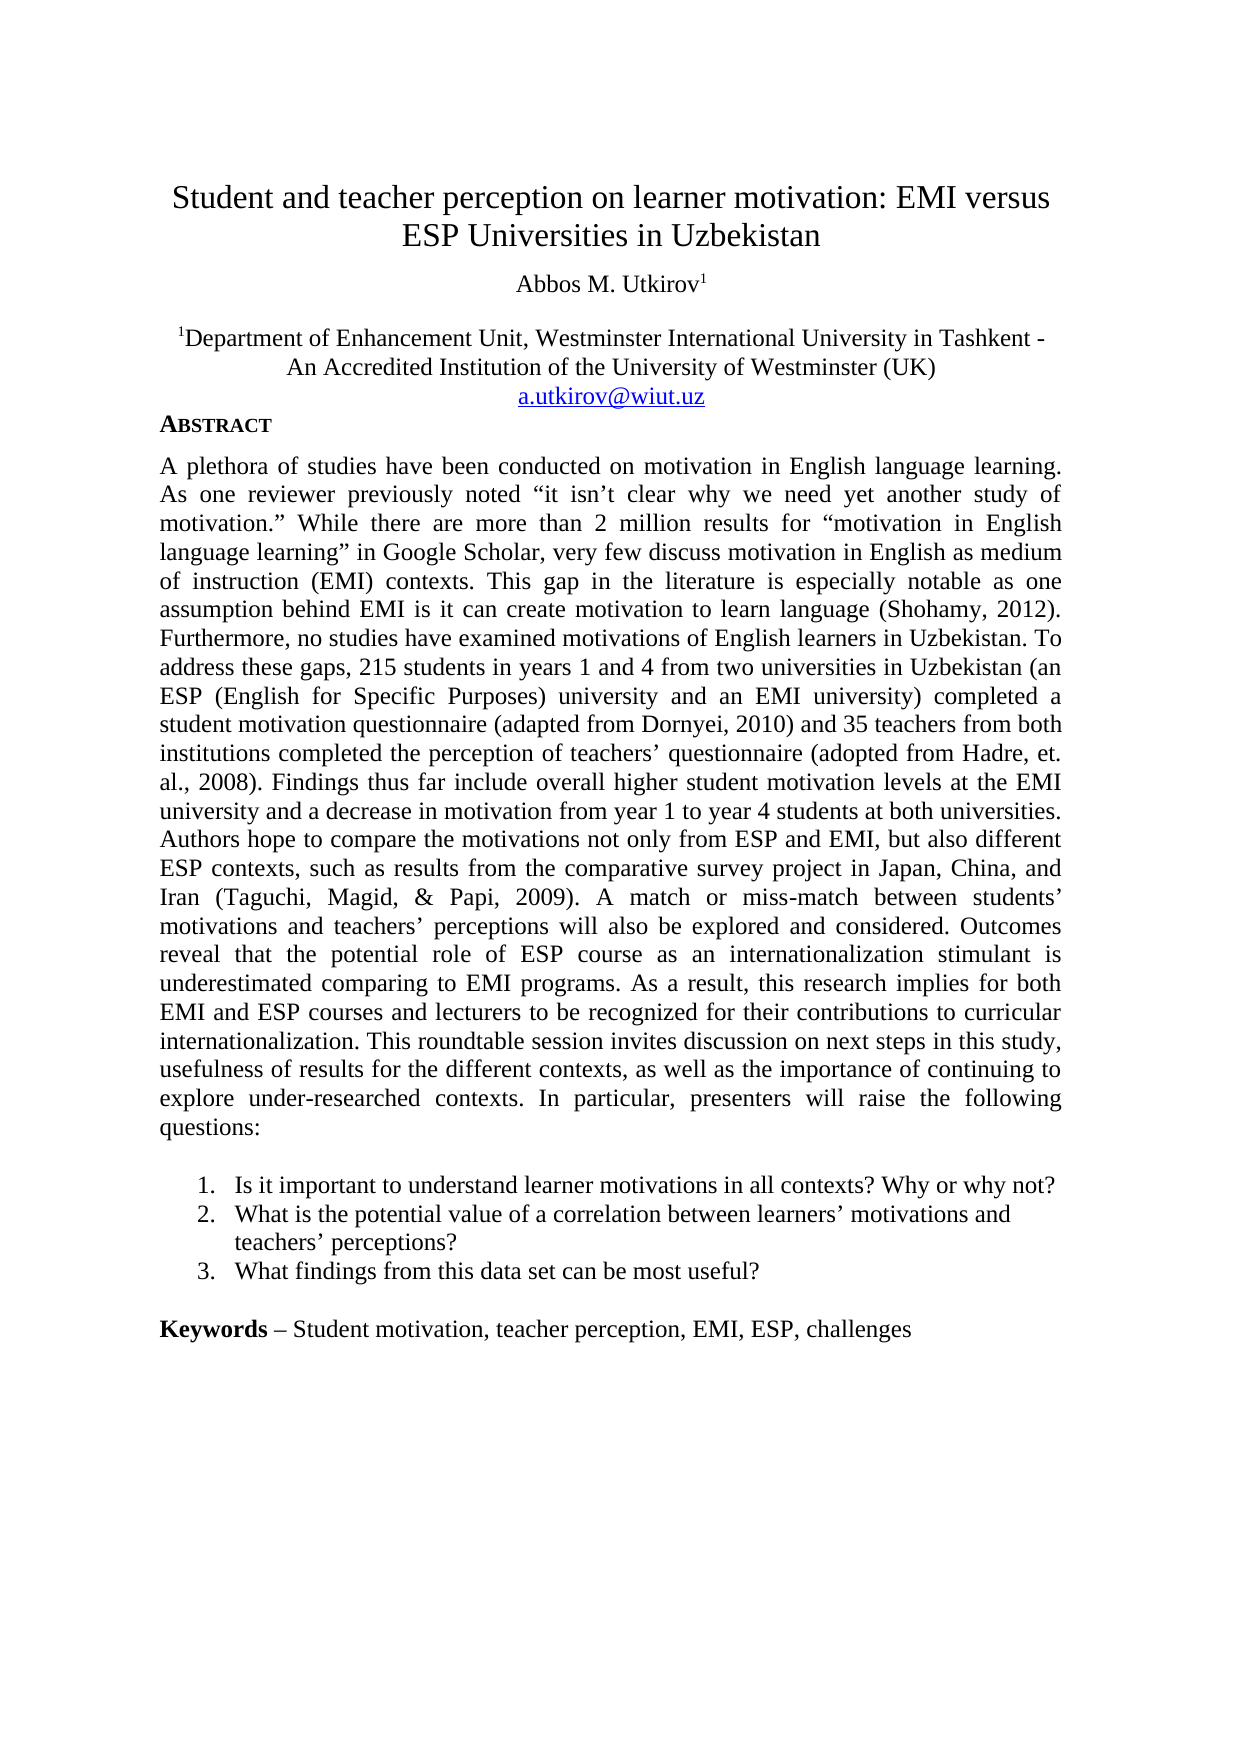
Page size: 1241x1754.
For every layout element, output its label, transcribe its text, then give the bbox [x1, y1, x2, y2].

list Is it important to understand learner motivations in all contexts? Why or why not? [197, 1170, 1063, 1199]
text A plethora of studies have been conducted on motivation in English language learning. As one reviewer previously noted “it isn’t clear why we need yet another study of motivation.” While there are more than 2 million results for “motivation in English language learning” in Google Scholar, very few discuss motivation in English as medium of instruction (EMI) contexts. This gap in the literature is especially notable as one assumption behind EMI is it can create motivation to learn language (Shohamy, 2012). Furthermore, no studies have examined motivations of English learners in Uzbekistan. To address these gaps, 215 students in years 1 and 4 from two universities in Uzbekistan (an ESP (English for Specific Purposes) university and an EMI university) completed a student motivation questionnaire (adapted from Dornyei, 2010) and 35 teachers from both institutions completed the perception of teachers’ questionnaire (adopted from Hadre, et. al., 2008). Findings thus far include overall higher student motivation levels at the EMI university and a decrease in motivation from year 1 to year 4 students at both universities. Authors hope to compare the motivations not only from ESP and EMI, but also different ESP contexts, such as results from the comparative survey project in Japan, China, and Iran (Taguchi, Magid, & Papi, 2009). A match or miss-match between students’ motivations and teachers’ perceptions will also be explored and considered. Outcomes reveal that the potential role of ESP course as an internationalization stimulant is underestimated comparing to EMI programs. As a result, this research implies for both EMI and ESP courses and lecturers to be recognized for their contributions to curricular internationalization. This roundtable session invites discussion on next steps in this study, usefulness of results for the different contexts, as well as the importance of continuing to explore under-researched contexts. In particular, presenters will raise the following questions: [159, 451, 1063, 1141]
text 1Department of Enhancement Unit, Westminster International University in Tashkent - An Accredited Institution of the University of Westminster (UK) [159, 323, 1063, 381]
subtitle Abstract [159, 409, 1063, 438]
list What findings from this data set can be most useful? [197, 1256, 1063, 1285]
text Student and teacher perception on learner motivation: EMI versus ESP Universities in Uzbekistan [159, 177, 1063, 254]
text Keywords – Student motivation, teacher perception, EMI, ESP, challenges [159, 1314, 1063, 1343]
text a.utkirov@wiut.uz [159, 381, 1063, 409]
list What is the potential value of a correlation between learners’ motivations and teachers’ perceptions? [197, 1199, 1063, 1256]
text Abbos M. Utkirov1 [159, 269, 1063, 298]
